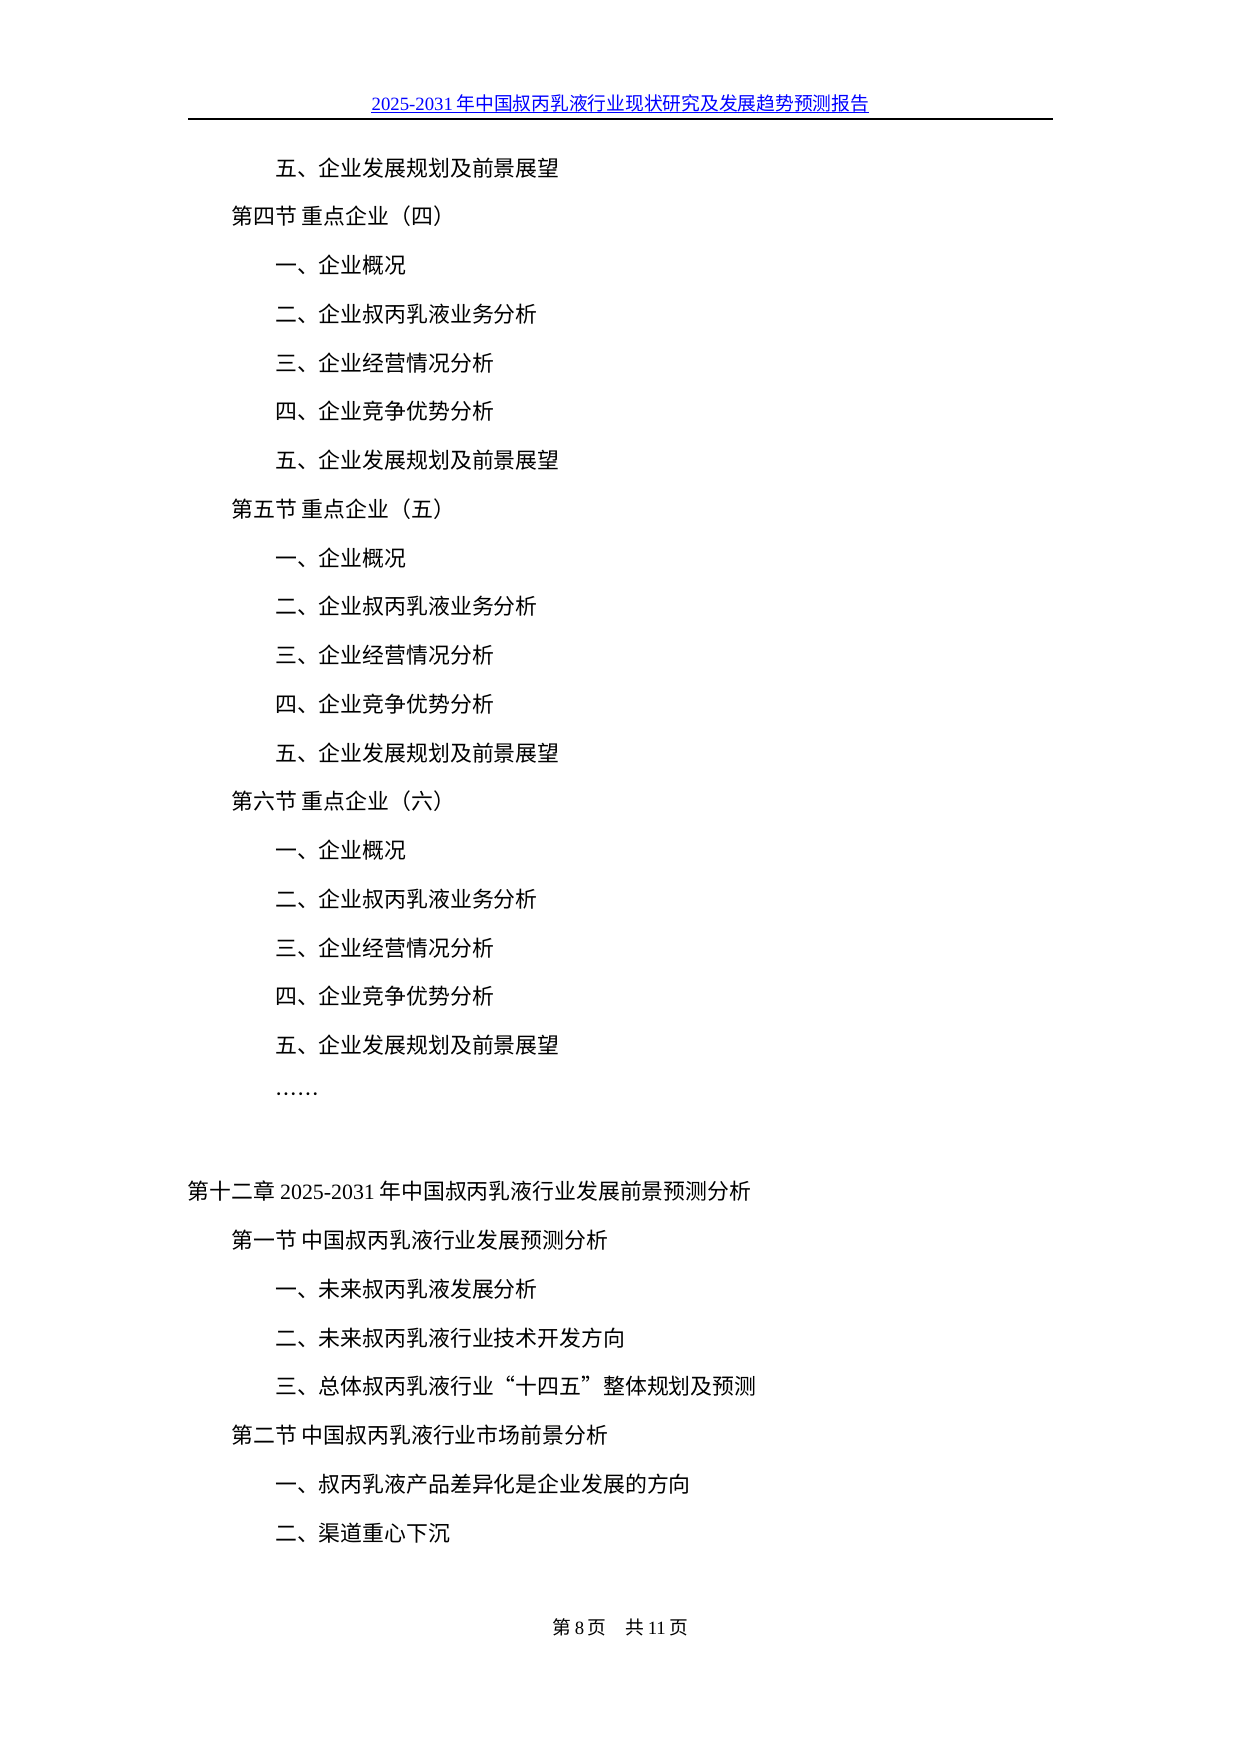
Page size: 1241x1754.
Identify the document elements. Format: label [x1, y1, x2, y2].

text [187, 150, 1053, 1548]
